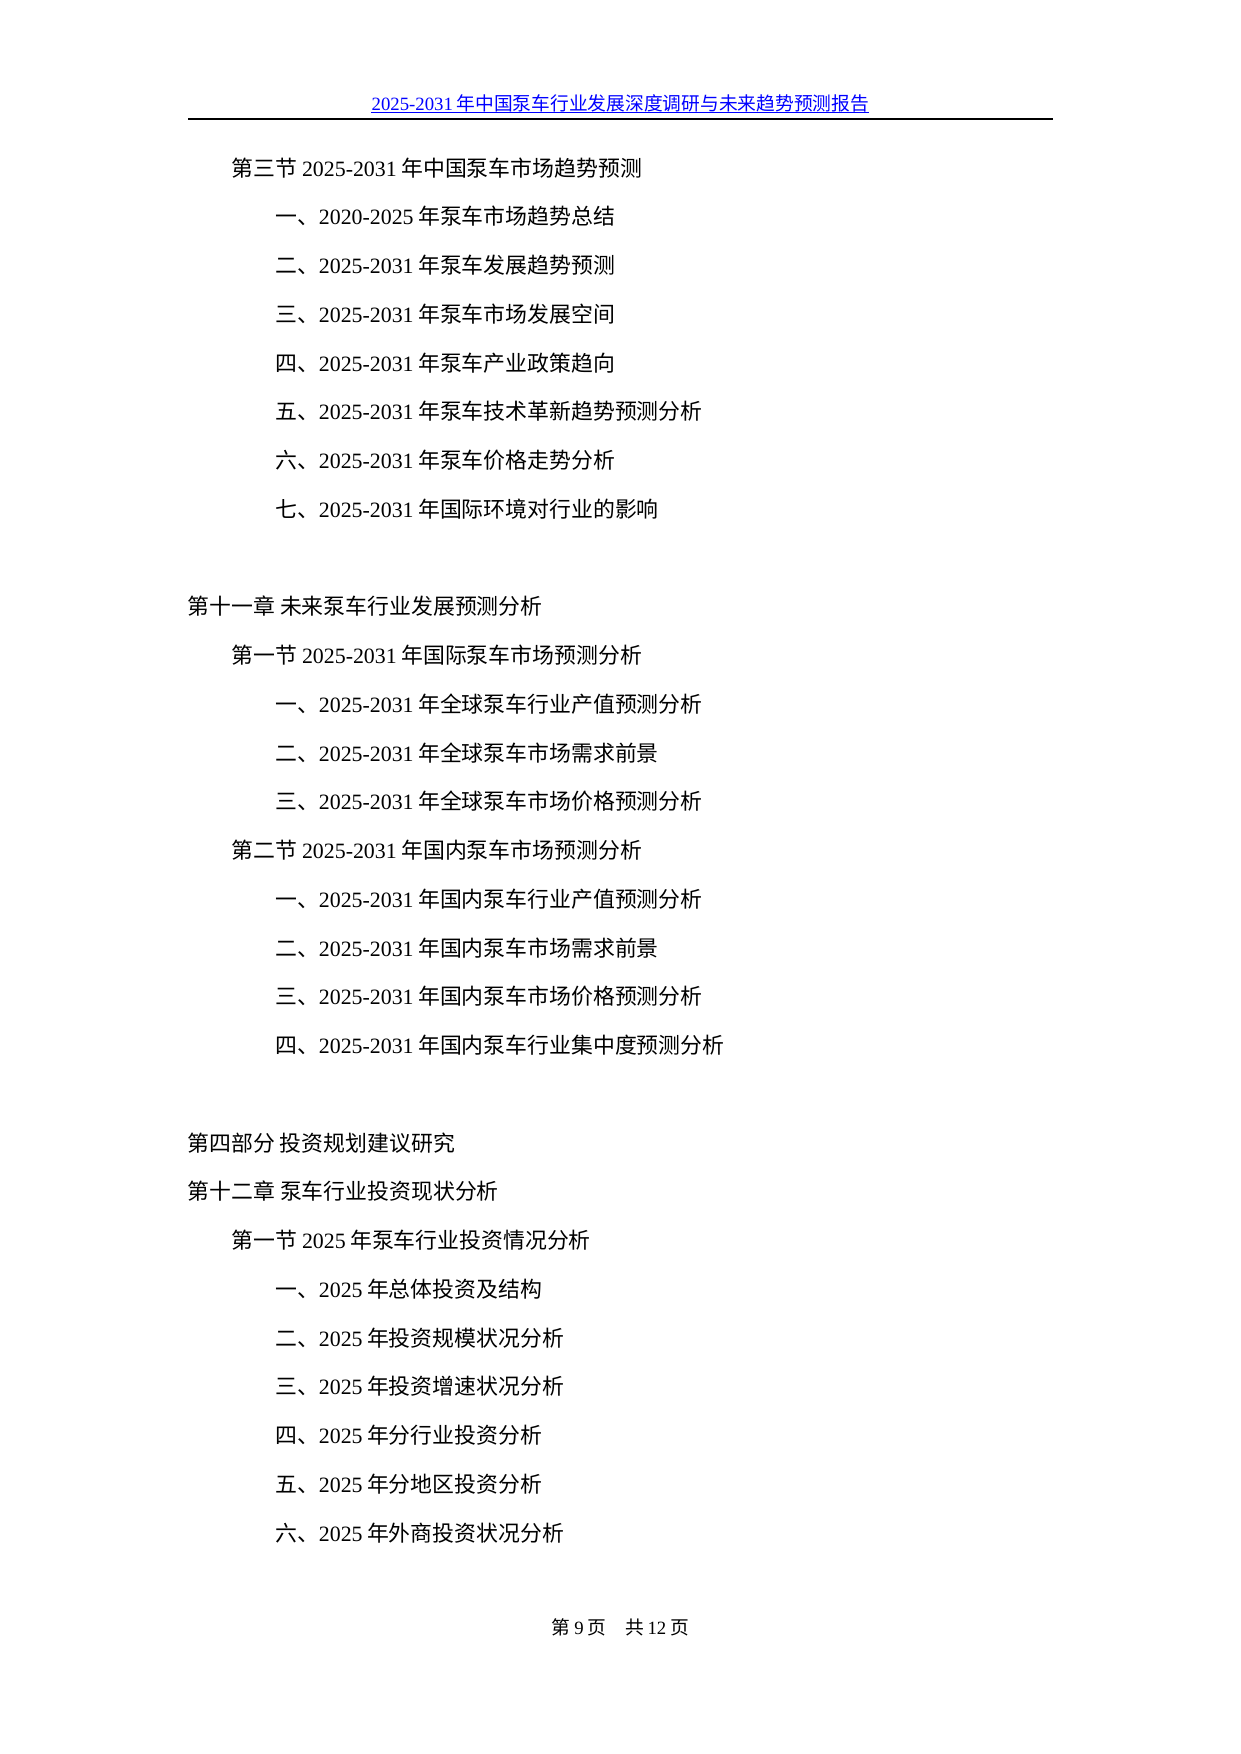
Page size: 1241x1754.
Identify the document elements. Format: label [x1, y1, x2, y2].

text [187, 150, 1053, 1548]
